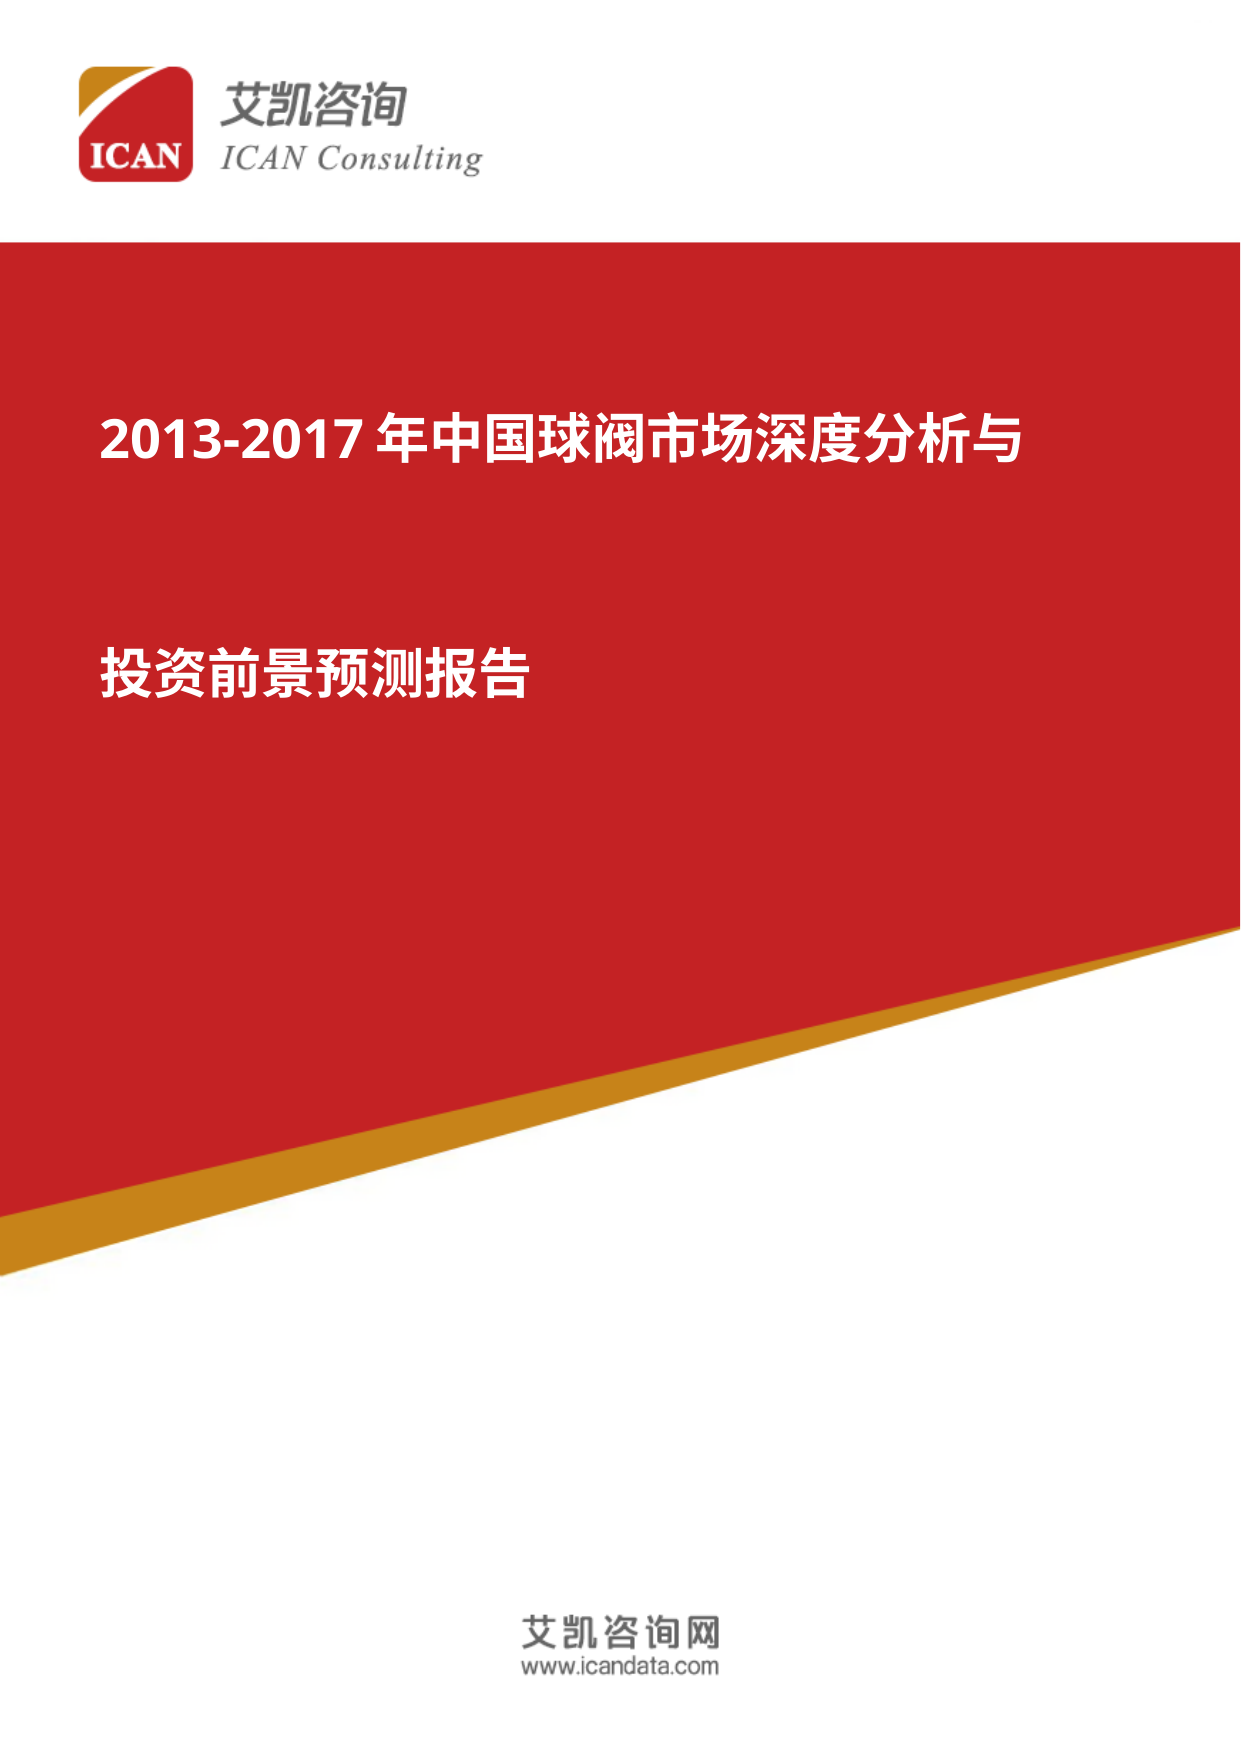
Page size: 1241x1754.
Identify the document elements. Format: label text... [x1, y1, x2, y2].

picture [0, 5, 1241, 1754]
subtitle 2013-2017年中国球阀市场深度分析与投资前景预测报告 [99, 386, 1053, 718]
